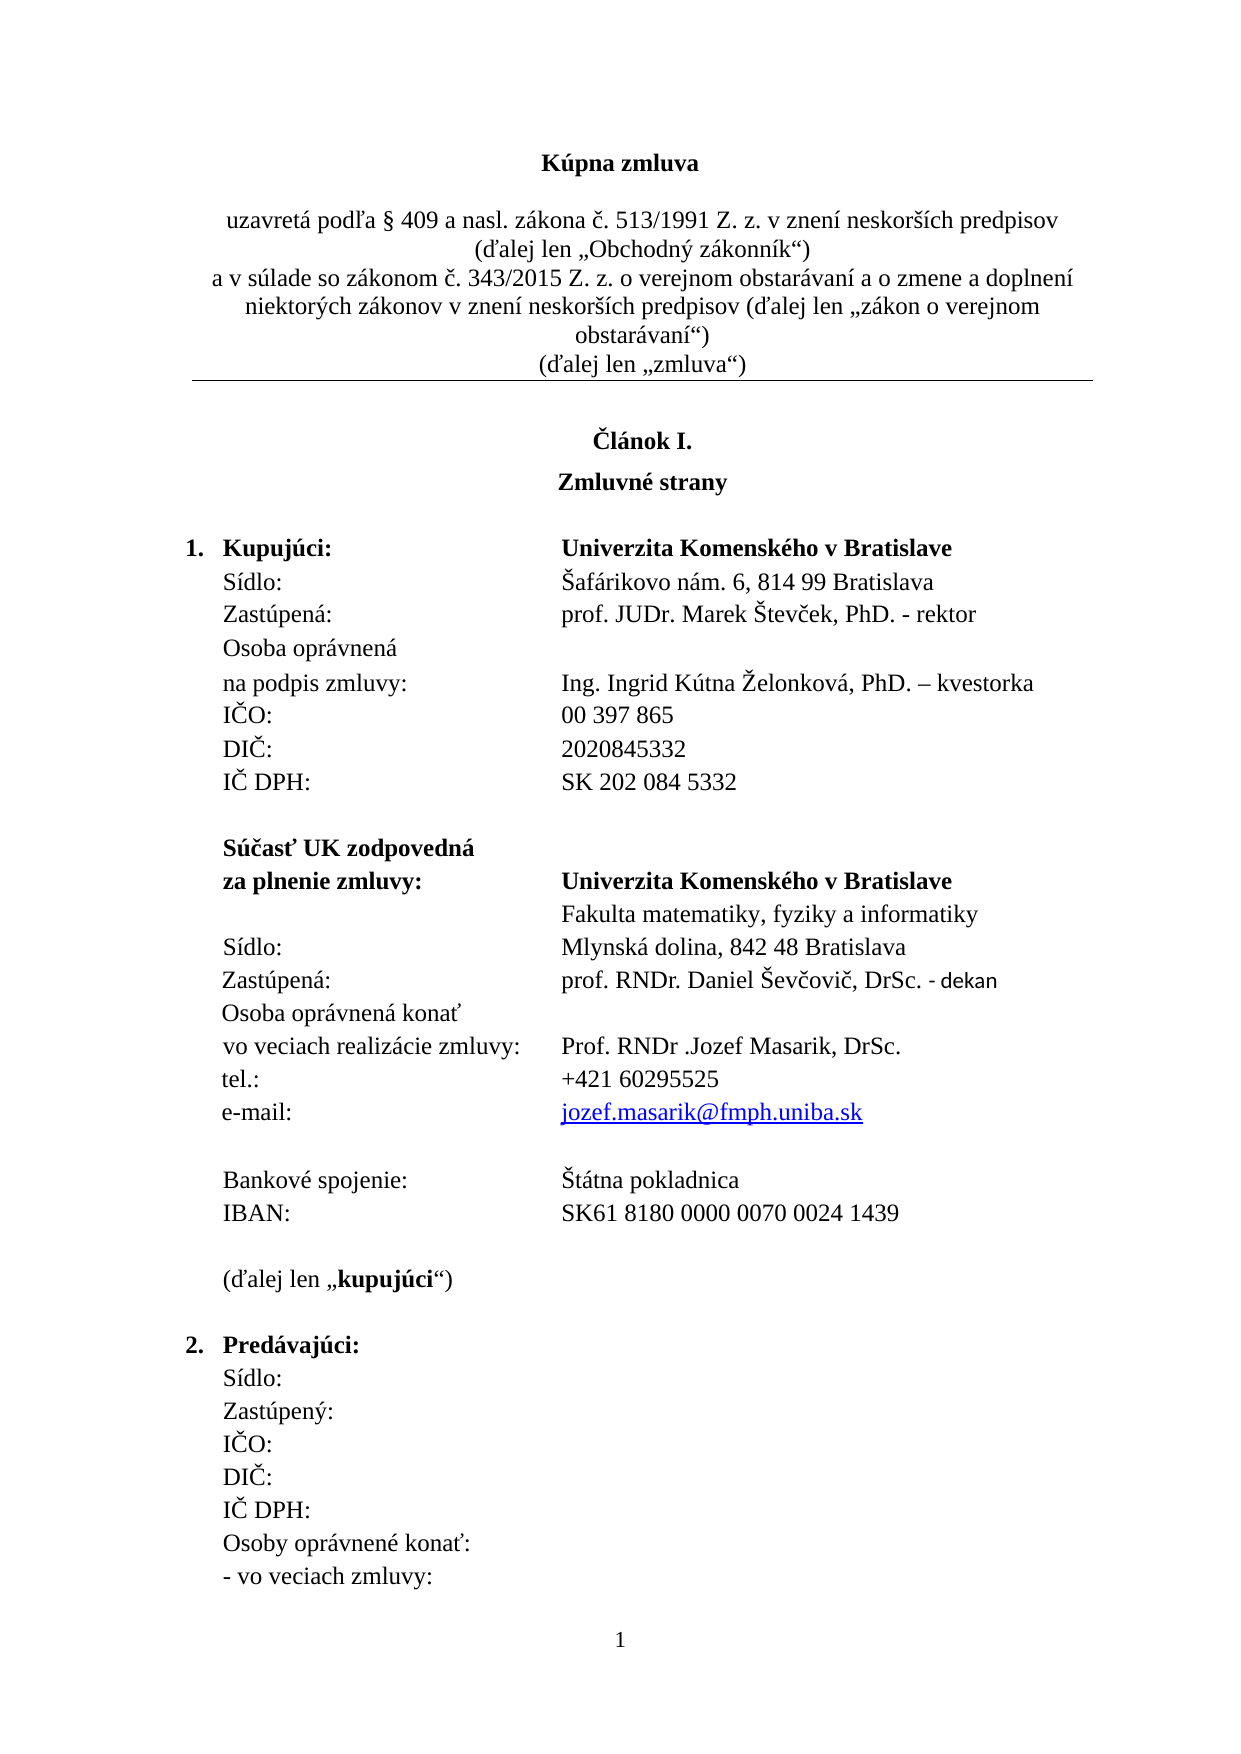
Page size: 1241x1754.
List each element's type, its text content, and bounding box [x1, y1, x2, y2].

text na podpis zmluvy: Ing. Ingrid Kútna Želonková, PhD. – kvestorka [223, 668, 1092, 696]
text Zastúpená: prof. JUDr. Marek Števček, PhD. - rektor [223, 599, 1092, 628]
text IČ DPH: SK 202 084 5332 [223, 767, 1092, 795]
text (ďalej len „kupujúci“) [223, 1264, 1092, 1293]
text Zmluvné strany [192, 467, 1093, 496]
text Osoba oprávnená konať [221, 998, 1092, 1027]
text IČO: [223, 1429, 1092, 1458]
list Predávajúci: [185, 1330, 1092, 1359]
text Sídlo: Mlynská dolina, 842 48 Bratislava [223, 932, 1092, 961]
text za plnenie zmluvy: Univerzita Komenského v Bratislave [223, 866, 1092, 894]
text (ďalej len „zmluva“) [192, 349, 1093, 380]
list - vo veciach zmluvy: [223, 1561, 1093, 1590]
text DIČ: 2020845332 [223, 734, 1092, 762]
text IČO: 00 397 865 [223, 701, 1092, 729]
text Sídlo: [223, 1363, 1092, 1392]
text Fakulta matematiky, fyziky a informatiky [148, 899, 1093, 927]
list Osoby oprávnené konať: [223, 1528, 1093, 1557]
text DIČ: [223, 1462, 1092, 1491]
text Bankové spojenie: Štátna pokladnica [223, 1165, 1092, 1194]
text e-mail: jozef.masarik@fmph.uniba.sk [148, 1097, 1093, 1126]
text vo veciach realizácie zmluvy: Prof. RNDr .Jozef Masarik, DrSc. [223, 1031, 1092, 1060]
text Kúpna zmluva [148, 148, 1093, 176]
text (ďalej len „Obchodný zákonník“) [192, 234, 1093, 263]
text Súčasť UK zodpovedná [223, 833, 1092, 861]
text a v súlade so zákonom č. 343/2015 Z. z. o verejnom obstarávaní a o zmene a doplnení niektorých zákonov v znení neskorších predpisov (ďalej len „zákon o verejnom obstarávaní“) [192, 263, 1093, 349]
text uzavretá podľa § 409 a nasl. zákona č. 513/1991 Z. z. v znení neskorších predpisov [192, 205, 1093, 234]
text Sídlo: Šafárikovo nám. 6, 814 99 Bratislava [223, 567, 1092, 595]
text Zastúpený: [223, 1396, 1092, 1425]
list Kupujúci: Univerzita Komenského v Bratislave [185, 533, 1092, 562]
text IBAN: SK61 8180 0000 0070 0024 1439 [223, 1198, 1092, 1227]
text Článok I. [192, 426, 1093, 455]
text tel.: +421 60295525 [148, 1064, 1093, 1093]
text Osoba oprávnená [223, 633, 1093, 661]
text Zastúpená: prof. RNDr. Daniel Ševčovič, DrSc. - dekan [221, 965, 1093, 994]
text IČ DPH: [223, 1495, 1092, 1524]
